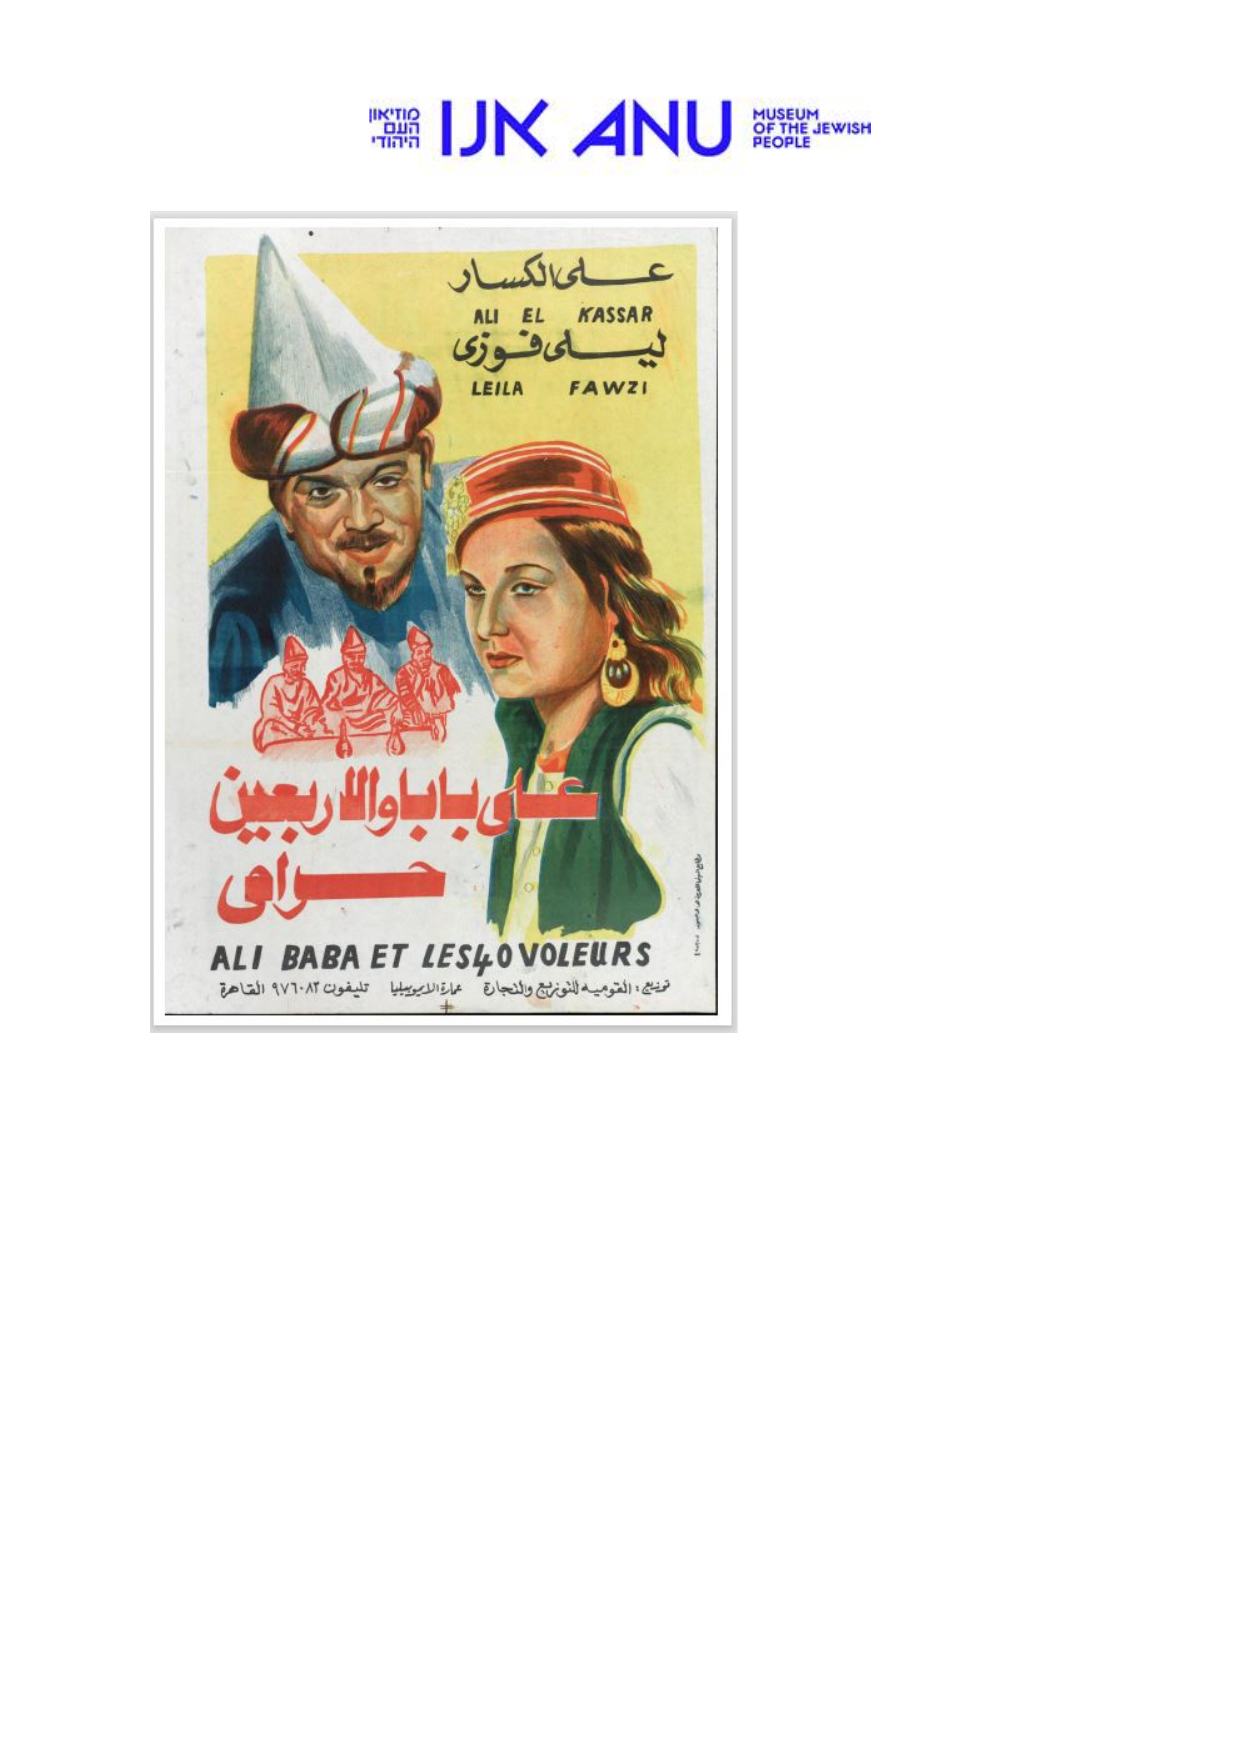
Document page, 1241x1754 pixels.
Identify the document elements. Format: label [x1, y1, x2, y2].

picture [369, 73, 871, 184]
picture [150, 211, 738, 1033]
